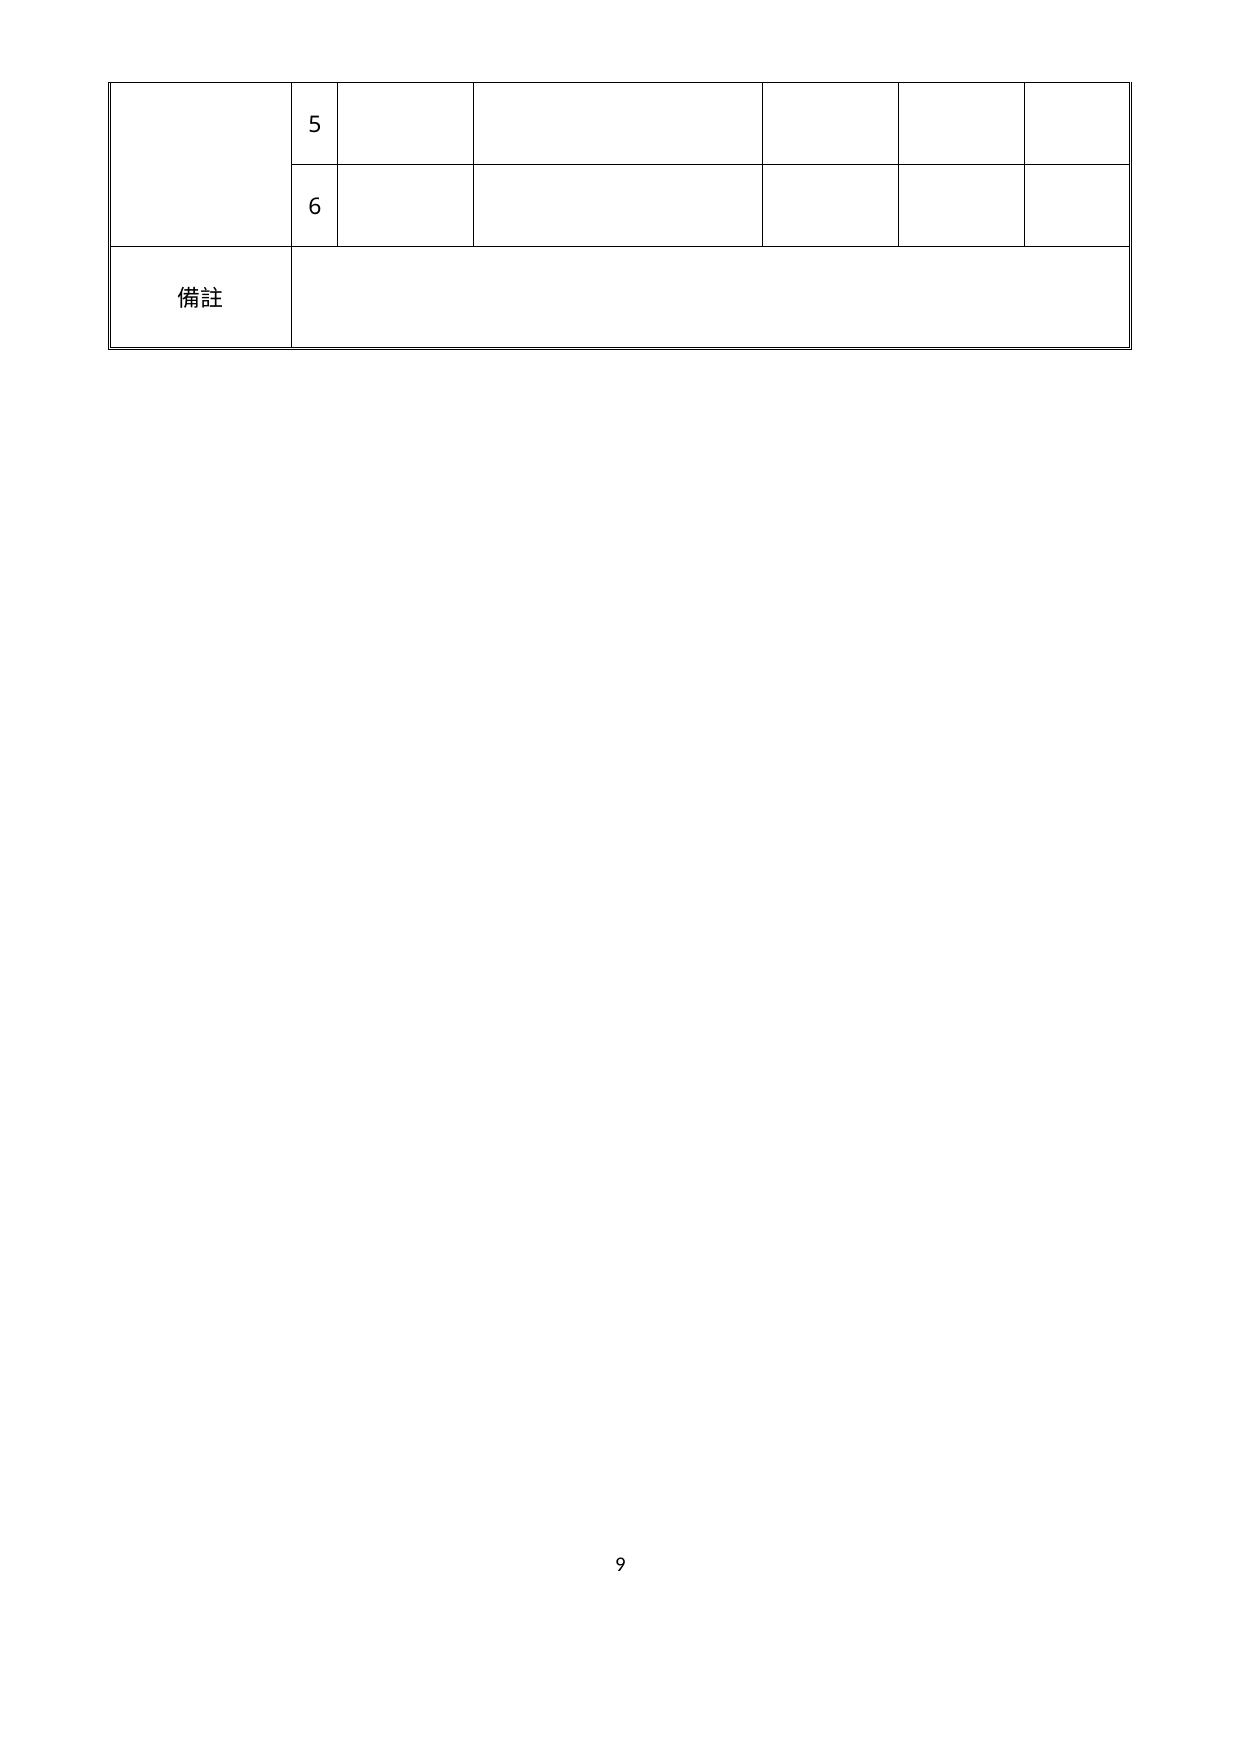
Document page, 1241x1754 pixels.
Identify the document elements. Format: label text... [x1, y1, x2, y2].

table_cell [1025, 165, 1129, 246]
table_cell 5 [292, 83, 337, 164]
table_cell [899, 165, 1024, 246]
table_cell [763, 165, 898, 246]
table_cell [1025, 83, 1129, 164]
table_cell 6 [292, 165, 337, 246]
table_cell [292, 247, 1129, 347]
table_cell [899, 83, 1024, 164]
table_cell [763, 83, 898, 164]
table_cell [474, 83, 762, 164]
table_cell [474, 165, 762, 246]
table_cell [338, 83, 473, 164]
table_cell [338, 165, 473, 246]
table_cell 備註 [111, 247, 291, 347]
